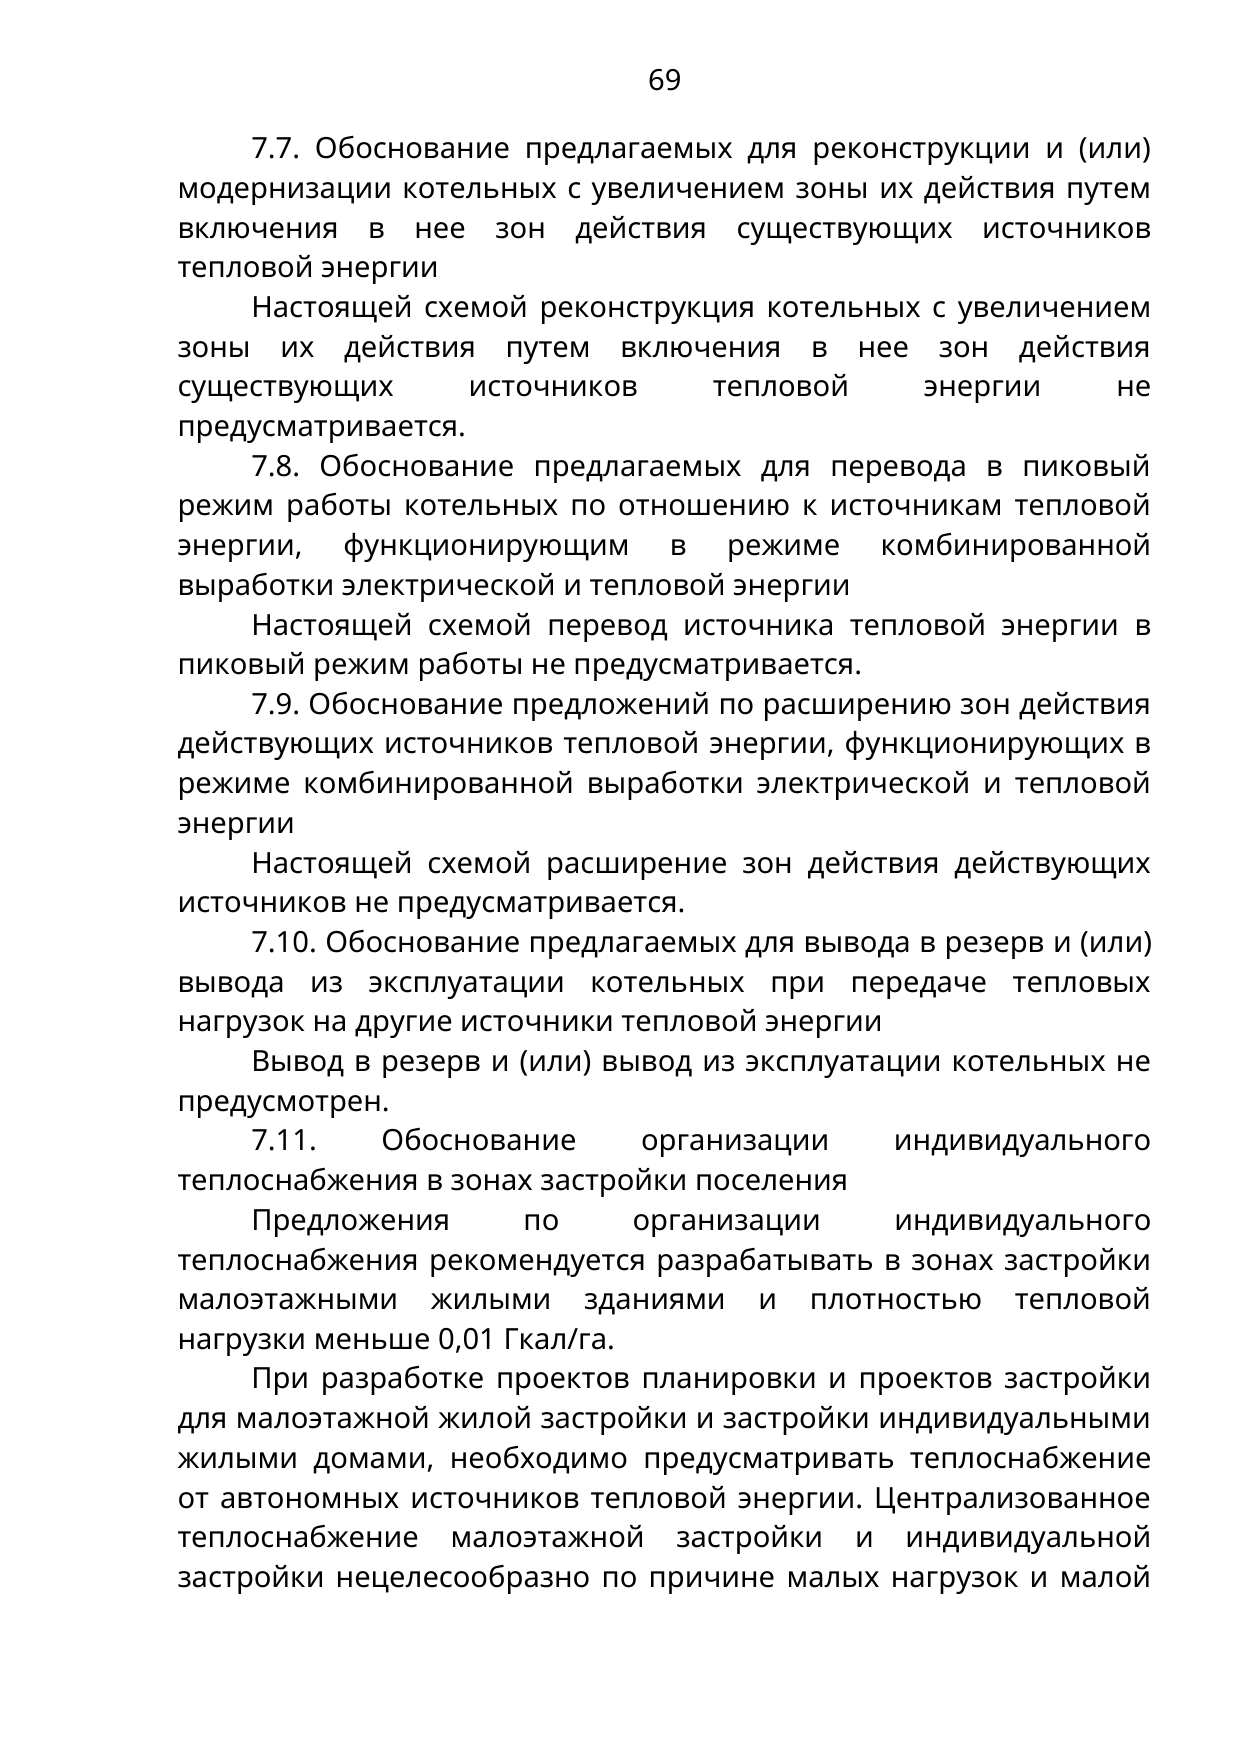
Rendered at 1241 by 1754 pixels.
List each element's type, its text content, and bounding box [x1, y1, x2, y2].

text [177, 1358, 1152, 1596]
text Вывод в резерв и (или) вывод из эксплуатации котельных не предусмотрен. [177, 1040, 1152, 1120]
text 7.8. Обоснование предлагаемых для перевода в пиковый режим работы котельных по отношению к источникам тепловой энергии, функционирующим в режиме комбинированной выработки электрической и тепловой энергии [177, 445, 1152, 604]
text Настоящей схемой перевод источника тепловой энергии в пиковый режим работы не предусматривается. [177, 604, 1152, 683]
text 7.10. Обоснование предлагаемых для вывода в резерв и (или) вывода из эксплуатации котельных при передаче тепловых нагрузок на другие источники тепловой энергии [177, 921, 1152, 1040]
text Настоящей схемой реконструкция котельных с увеличением зоны их действия путем включения в нее зон действия существующих источников тепловой энергии не предусматривается. [177, 286, 1152, 445]
text 7.7. Обоснование предлагаемых для реконструкции и (или) модернизации котельных с увеличением зоны их действия путем включения в нее зон действия существующих источников тепловой энергии [177, 127, 1152, 286]
text Настоящей схемой расширение зон действия действующих источников не предусматривается. [177, 842, 1152, 921]
text Предложения по организации индивидуального теплоснабжения рекомендуется разрабатывать в зонах застройки малоэтажными жилыми зданиями и плотностью тепловой нагрузки меньше 0,01 Гкал/га. [177, 1199, 1152, 1358]
text 7.9. Обоснование предложений по расширению зон действия действующих источников тепловой энергии, функционирующих в режиме комбинированной выработки электрической и тепловой энергии [177, 683, 1152, 842]
text 7.11. Обоснование организации индивидуального теплоснабжения в зонах застройки поселения [177, 1120, 1152, 1199]
